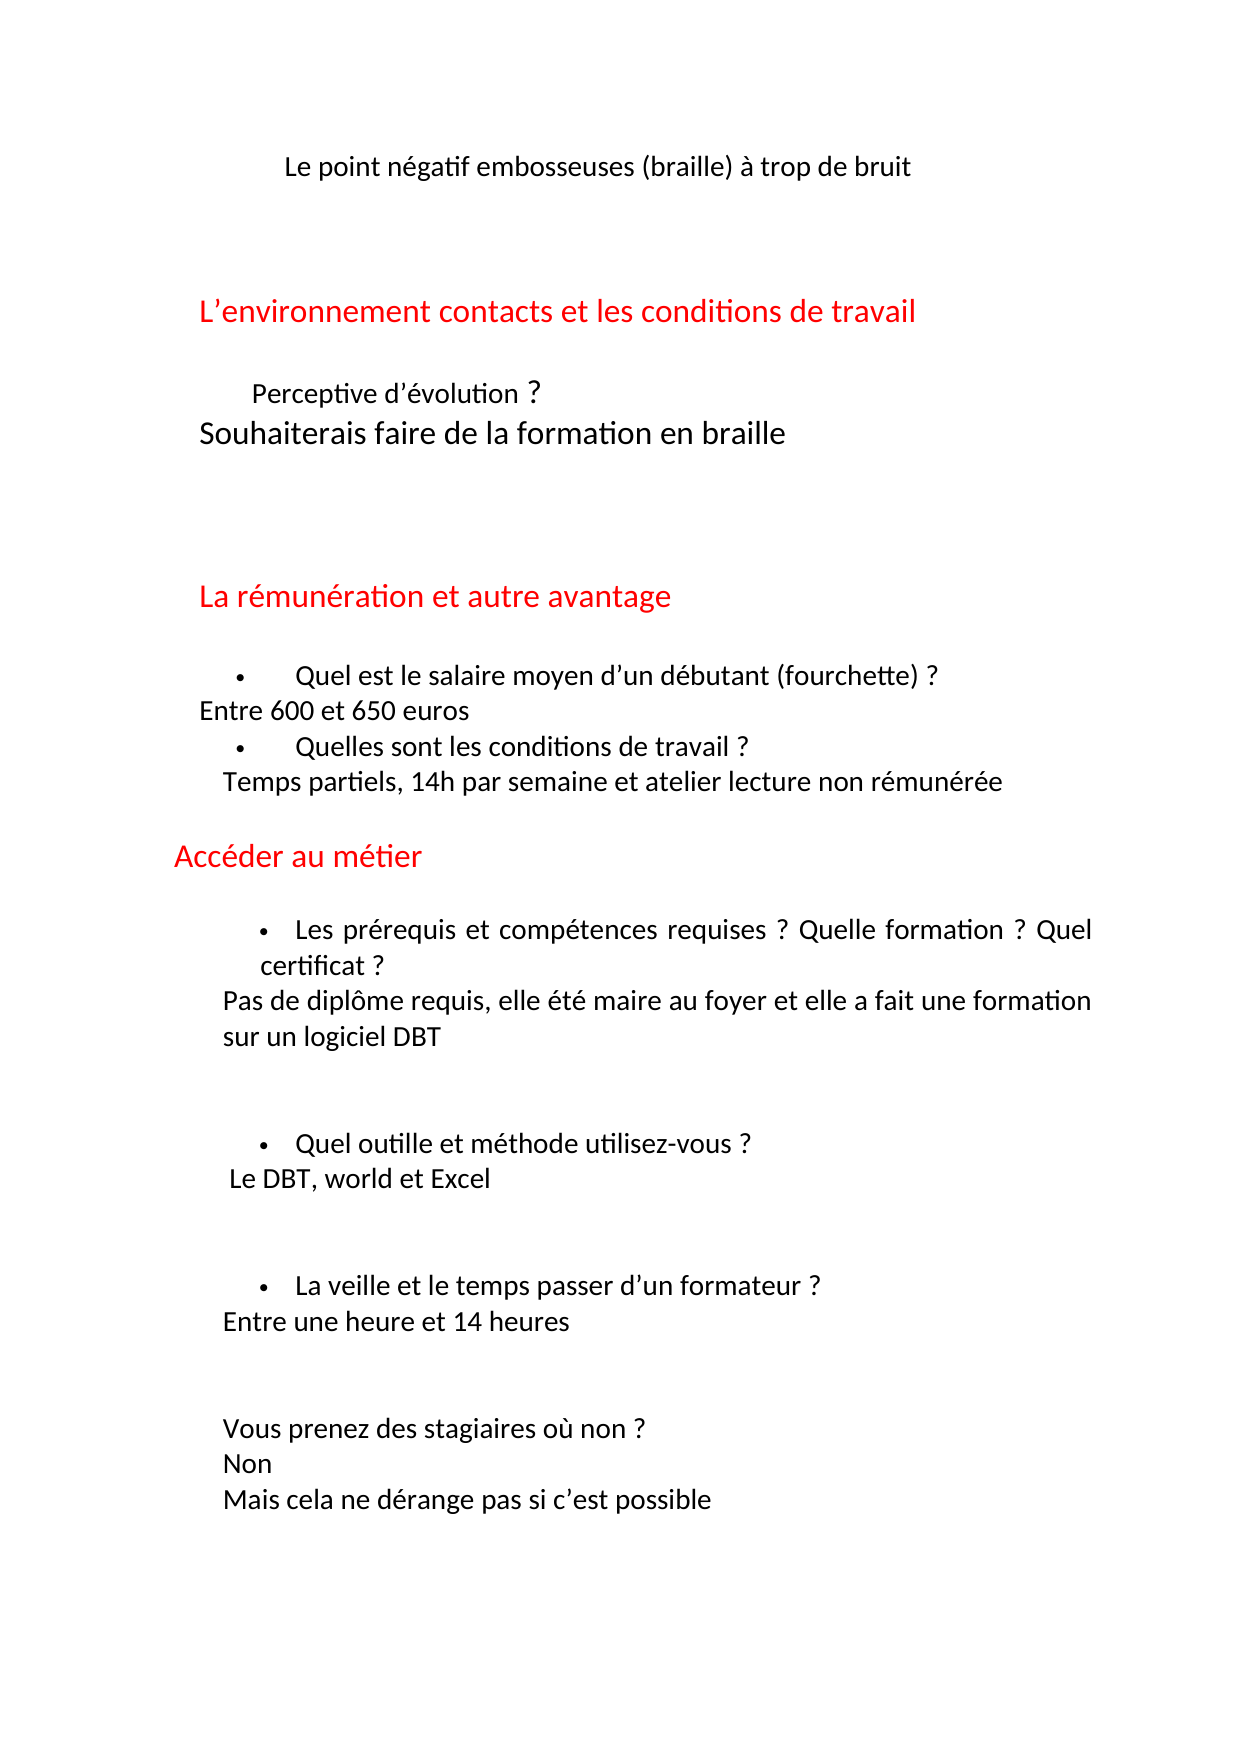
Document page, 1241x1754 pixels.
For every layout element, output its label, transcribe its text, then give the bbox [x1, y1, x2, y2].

list Les prérequis et compétences requises ? Quelle formation ? Quel certificat ? [260, 911, 1093, 982]
text Le DBT, world et Excel [223, 1161, 1093, 1196]
text Mais cela ne dérange pas si c’est possible [223, 1481, 1093, 1517]
text L’environnement contacts et les conditions de travail [199, 290, 1093, 331]
text Souhaiterais faire de la formation en braille [199, 412, 1093, 453]
list Quelles sont les conditions de travail ? [237, 728, 1093, 763]
text Le point négatif embosseuses (braille) à trop de bruit [199, 148, 1093, 183]
text La rémunération et autre avantage [199, 575, 1093, 616]
list La veille et le temps passer d’un formateur ? [260, 1267, 1093, 1303]
text Perceptive d’évolution ? [199, 372, 1093, 412]
text Entre 600 et 650 euros [199, 692, 1093, 728]
text Accéder au métier [148, 835, 1093, 876]
text Entre une heure et 14 heures [223, 1303, 1093, 1339]
text Vous prenez des stagiaires où non ? [223, 1410, 1093, 1446]
list Quel est le salaire moyen d’un débutant (fourchette) ? [237, 657, 1093, 692]
text Pas de diplôme requis, elle été maire au foyer et elle a fait une formation sur un logiciel DBT [223, 982, 1093, 1054]
list Quel outille et méthode utilisez-vous ? [260, 1125, 1093, 1161]
text Non [223, 1446, 1093, 1481]
text Temps partiels, 14h par semaine et atelier lecture non rémunérée [223, 763, 1093, 799]
